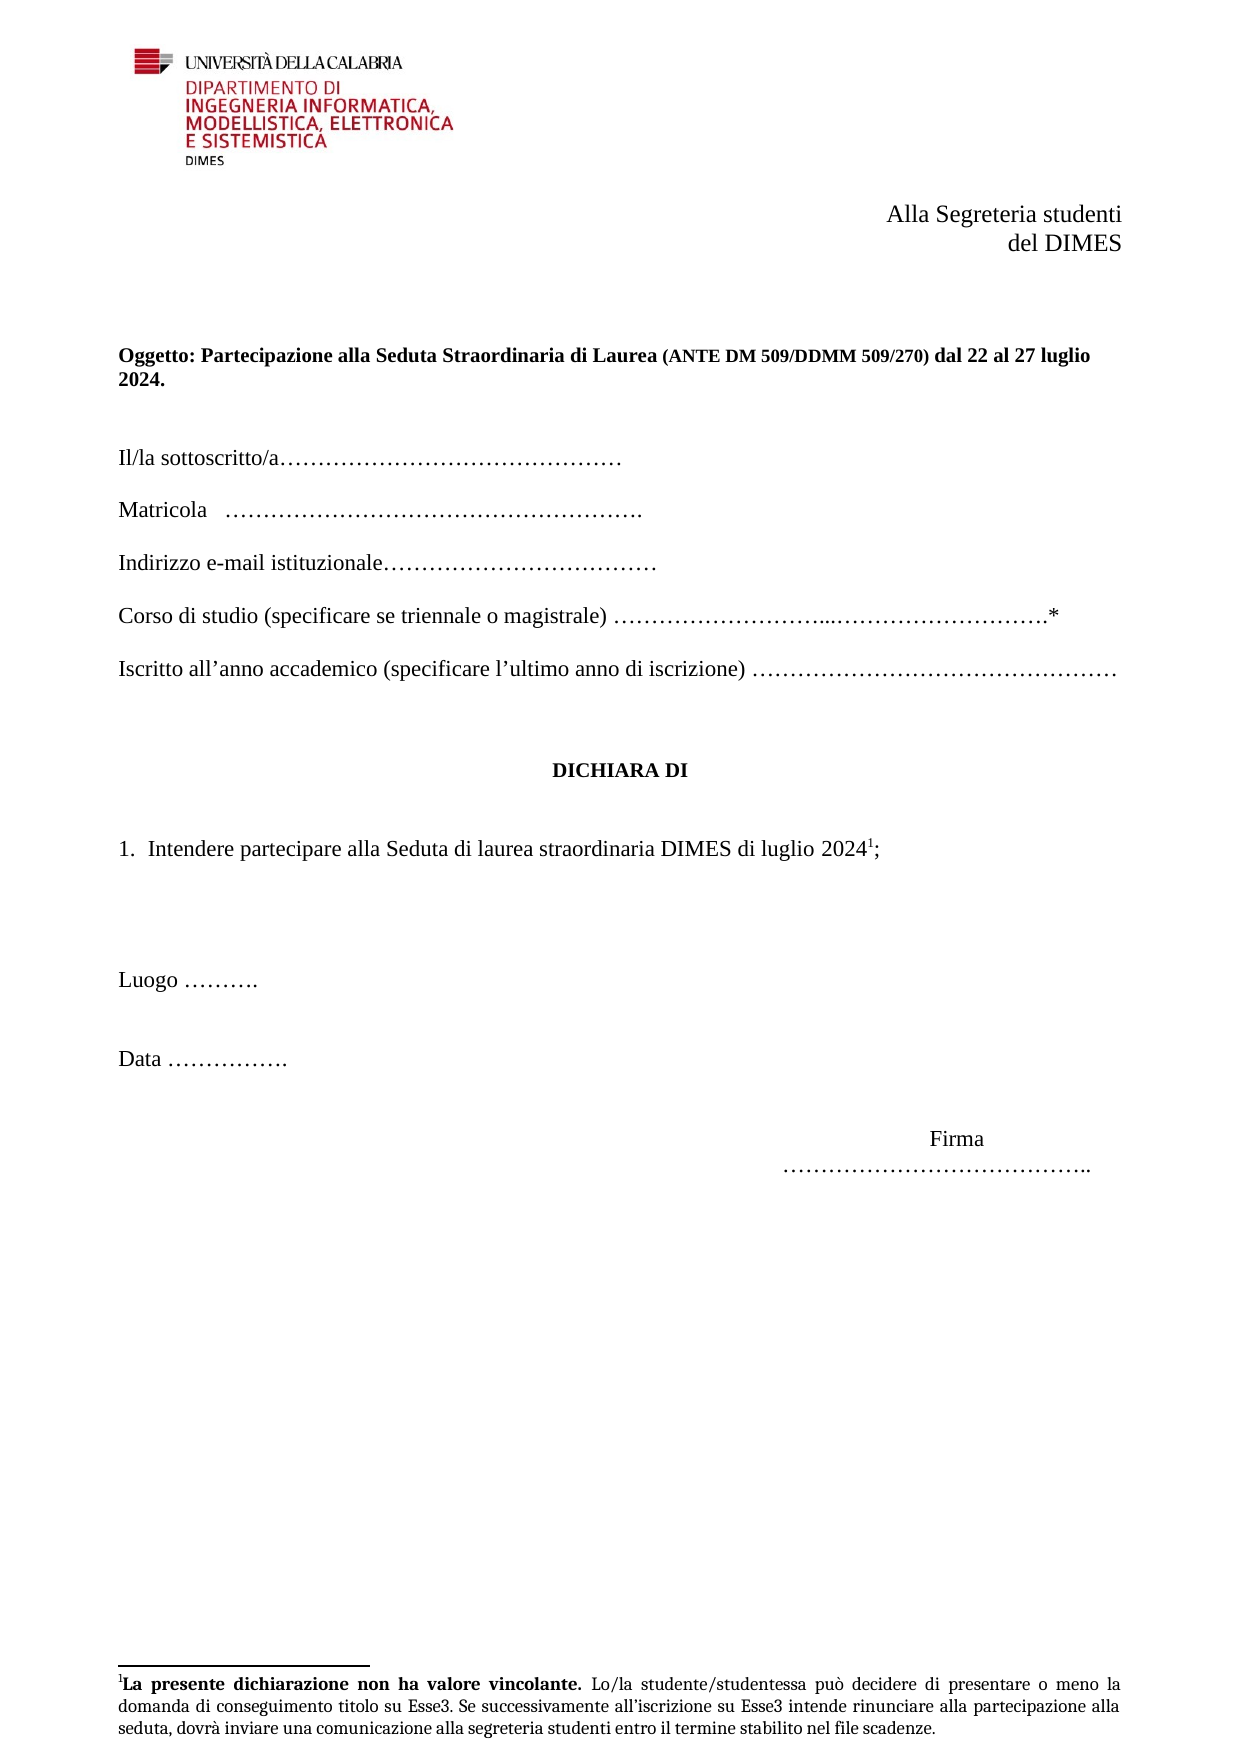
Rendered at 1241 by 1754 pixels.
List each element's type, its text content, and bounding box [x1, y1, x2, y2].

text del DIMES [118, 228, 1122, 257]
text Matricola ………………………………………………. [118, 497, 1122, 523]
text DICHIARA DI [118, 758, 1122, 782]
text Iscritto all’anno accademico (specificare l’ultimo anno di iscrizione) ………………………………………… [118, 655, 1122, 681]
text ………………………………….. [118, 1151, 1122, 1178]
list Intendere partecipare alla Seduta di laurea straordinaria DIMES di luglio 2024; [118, 834, 1122, 861]
picture [129, 44, 454, 171]
text Corso di studio (specificare se triennale o magistrale) ………………………...……………………….* [118, 602, 1122, 628]
text Indirizzo e-mail istituzionale……………………………… [118, 549, 1122, 576]
text Alla Segreteria studenti [118, 199, 1122, 228]
text Oggetto: Partecipazione alla Seduta Straordinaria di Laurea (ANTE DM 509/DDMM 509/270) dal 22 al 27 luglio 2024. [118, 343, 1122, 391]
text Il/la sottoscritto/a……………………………………… [118, 444, 1122, 470]
text Data ……………. [118, 1045, 1122, 1072]
text Firma [929, 1125, 1122, 1151]
text Luogo ………. [118, 966, 1122, 993]
